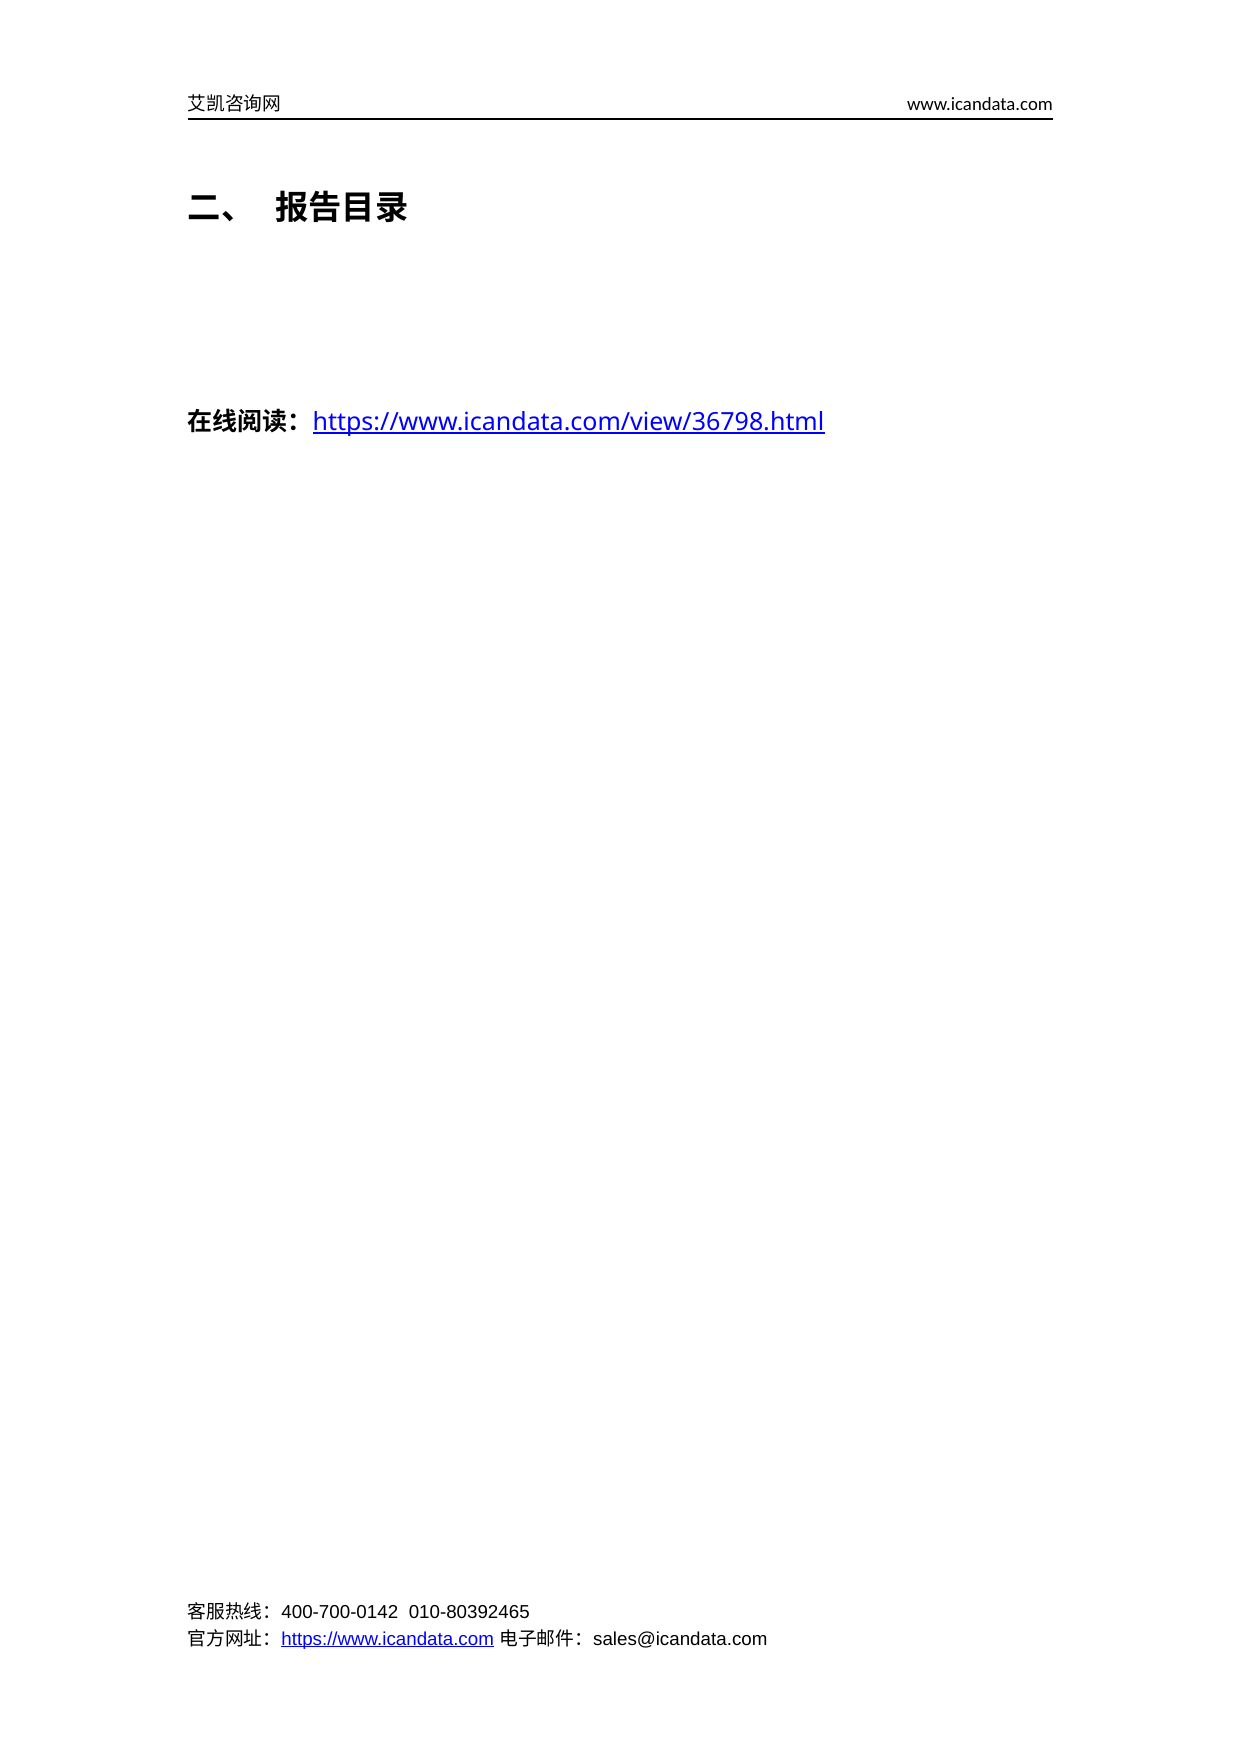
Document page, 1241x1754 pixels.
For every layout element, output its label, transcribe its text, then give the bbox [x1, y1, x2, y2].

text 在线阅读：https://www.icandata.com/view/36798.html [187, 387, 1053, 452]
subtitle 报告目录 [187, 172, 1053, 237]
